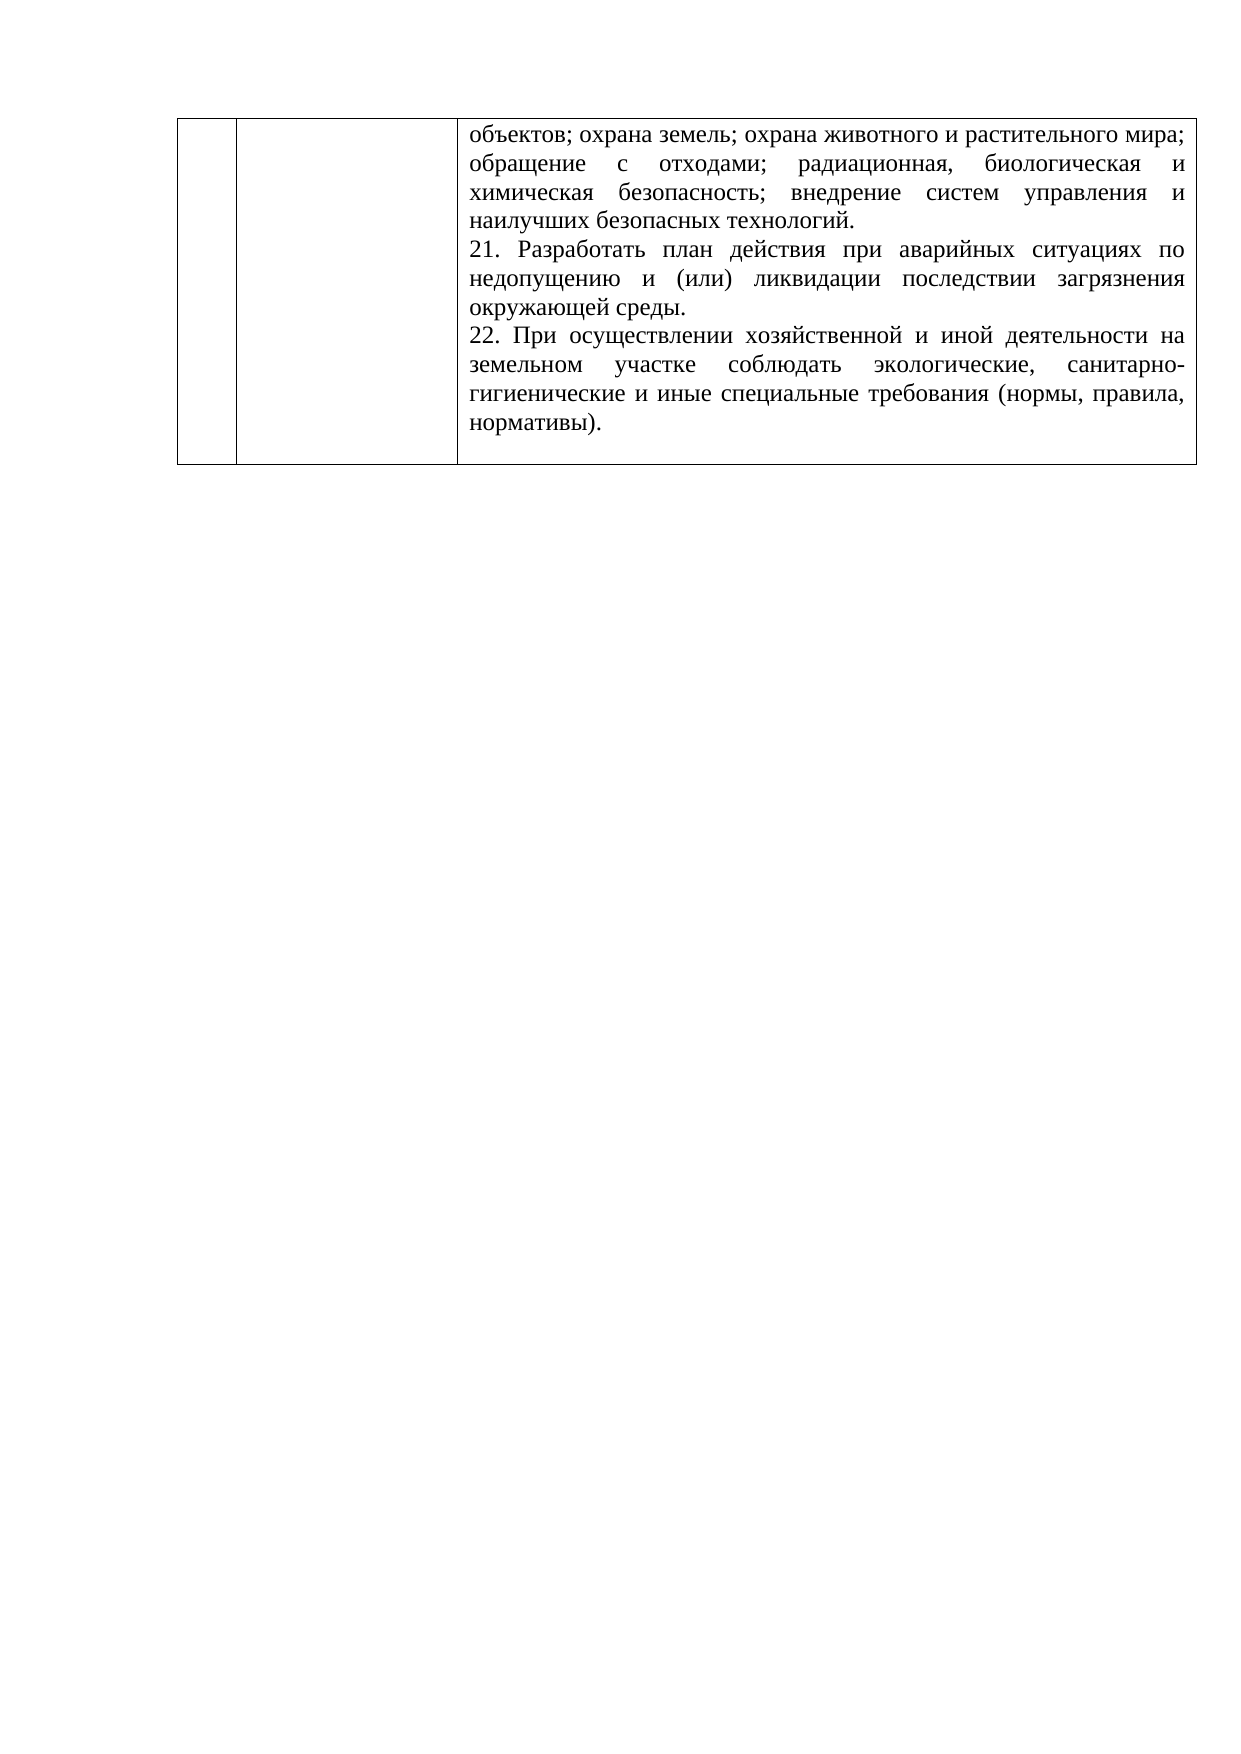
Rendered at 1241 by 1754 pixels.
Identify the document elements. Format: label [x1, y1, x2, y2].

table_cell [178, 119, 236, 464]
